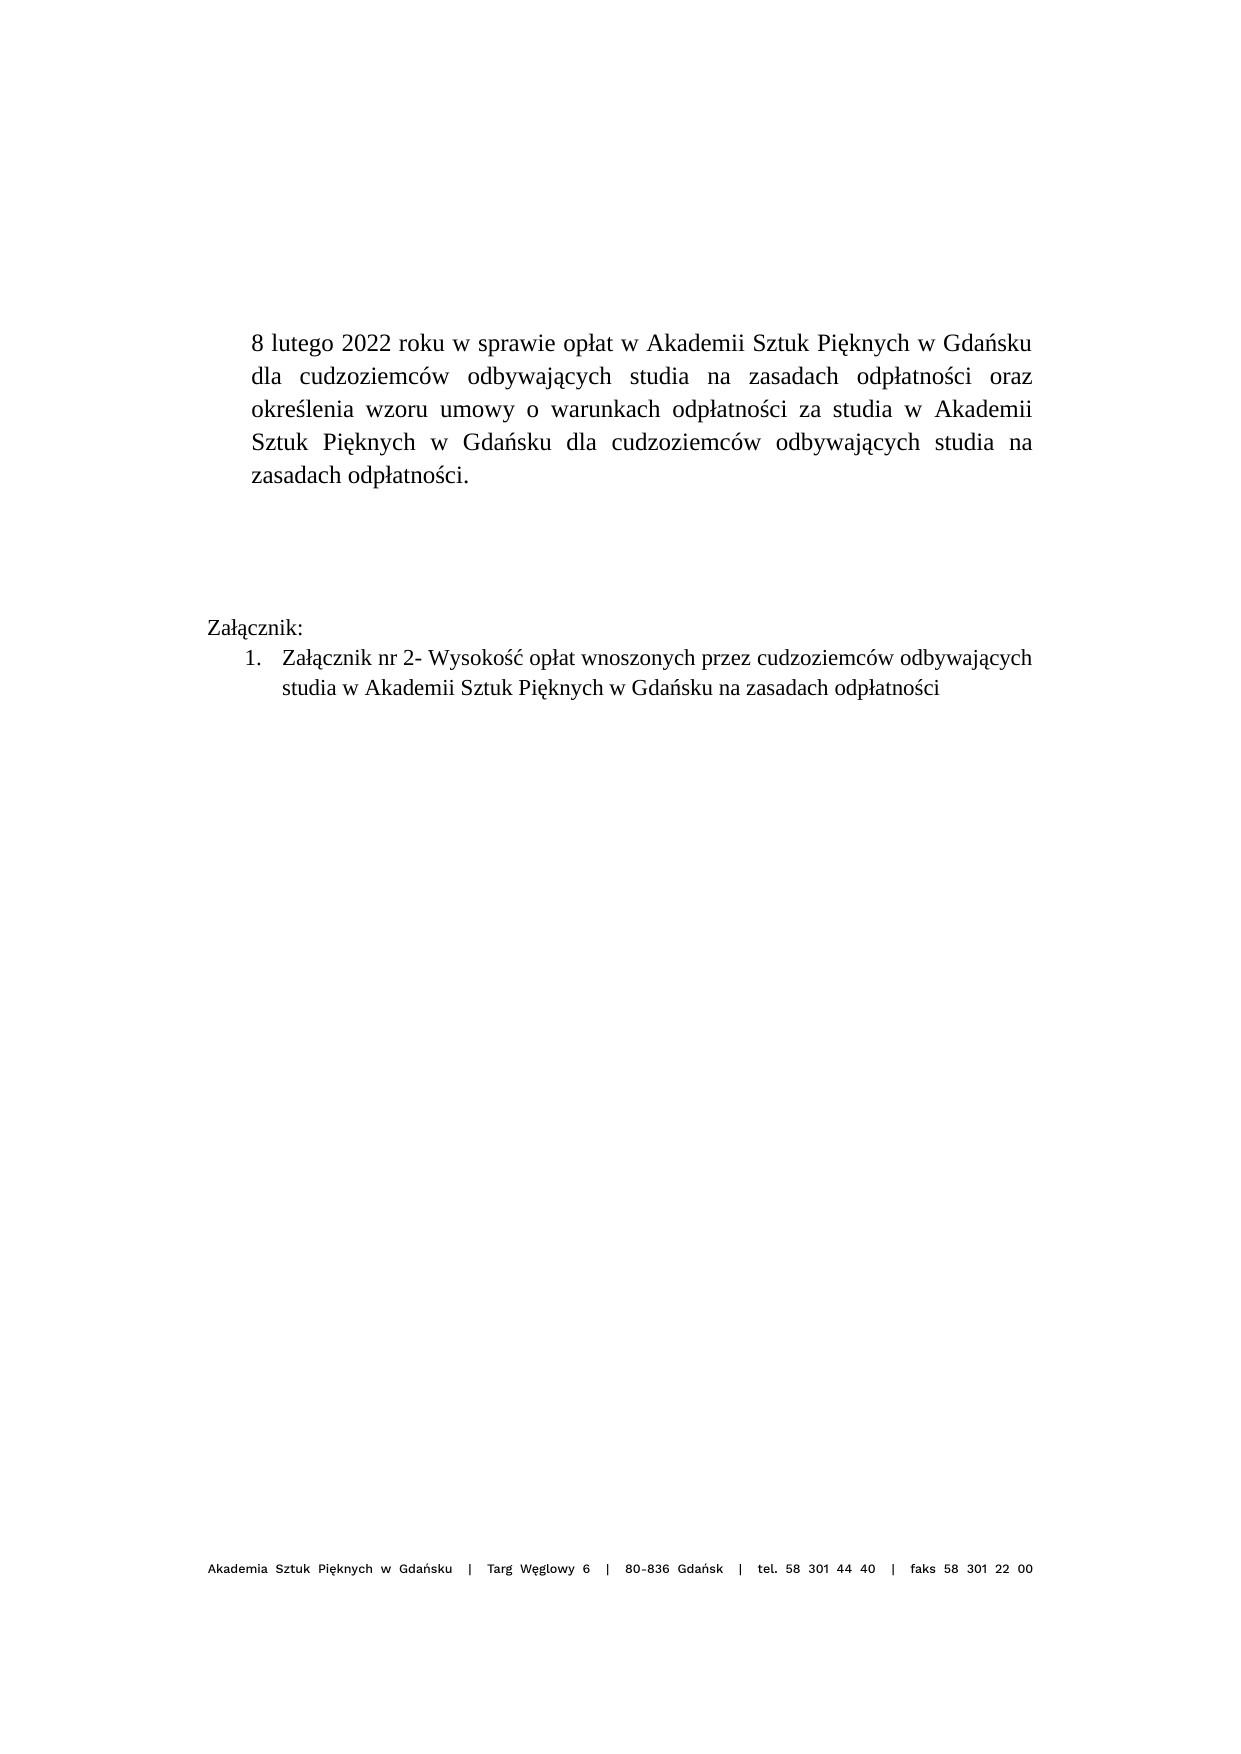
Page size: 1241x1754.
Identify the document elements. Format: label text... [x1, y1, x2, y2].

picture [0, 1547, 1241, 1754]
list Załącznik nr 2- Wysokość opłat wnoszonych przez cudzoziemców odbywających studia w Akademii Sztuk Pięknych w Gdańsku na zasadach odpłatności [244, 644, 1033, 701]
text Załącznik: [207, 614, 1033, 640]
